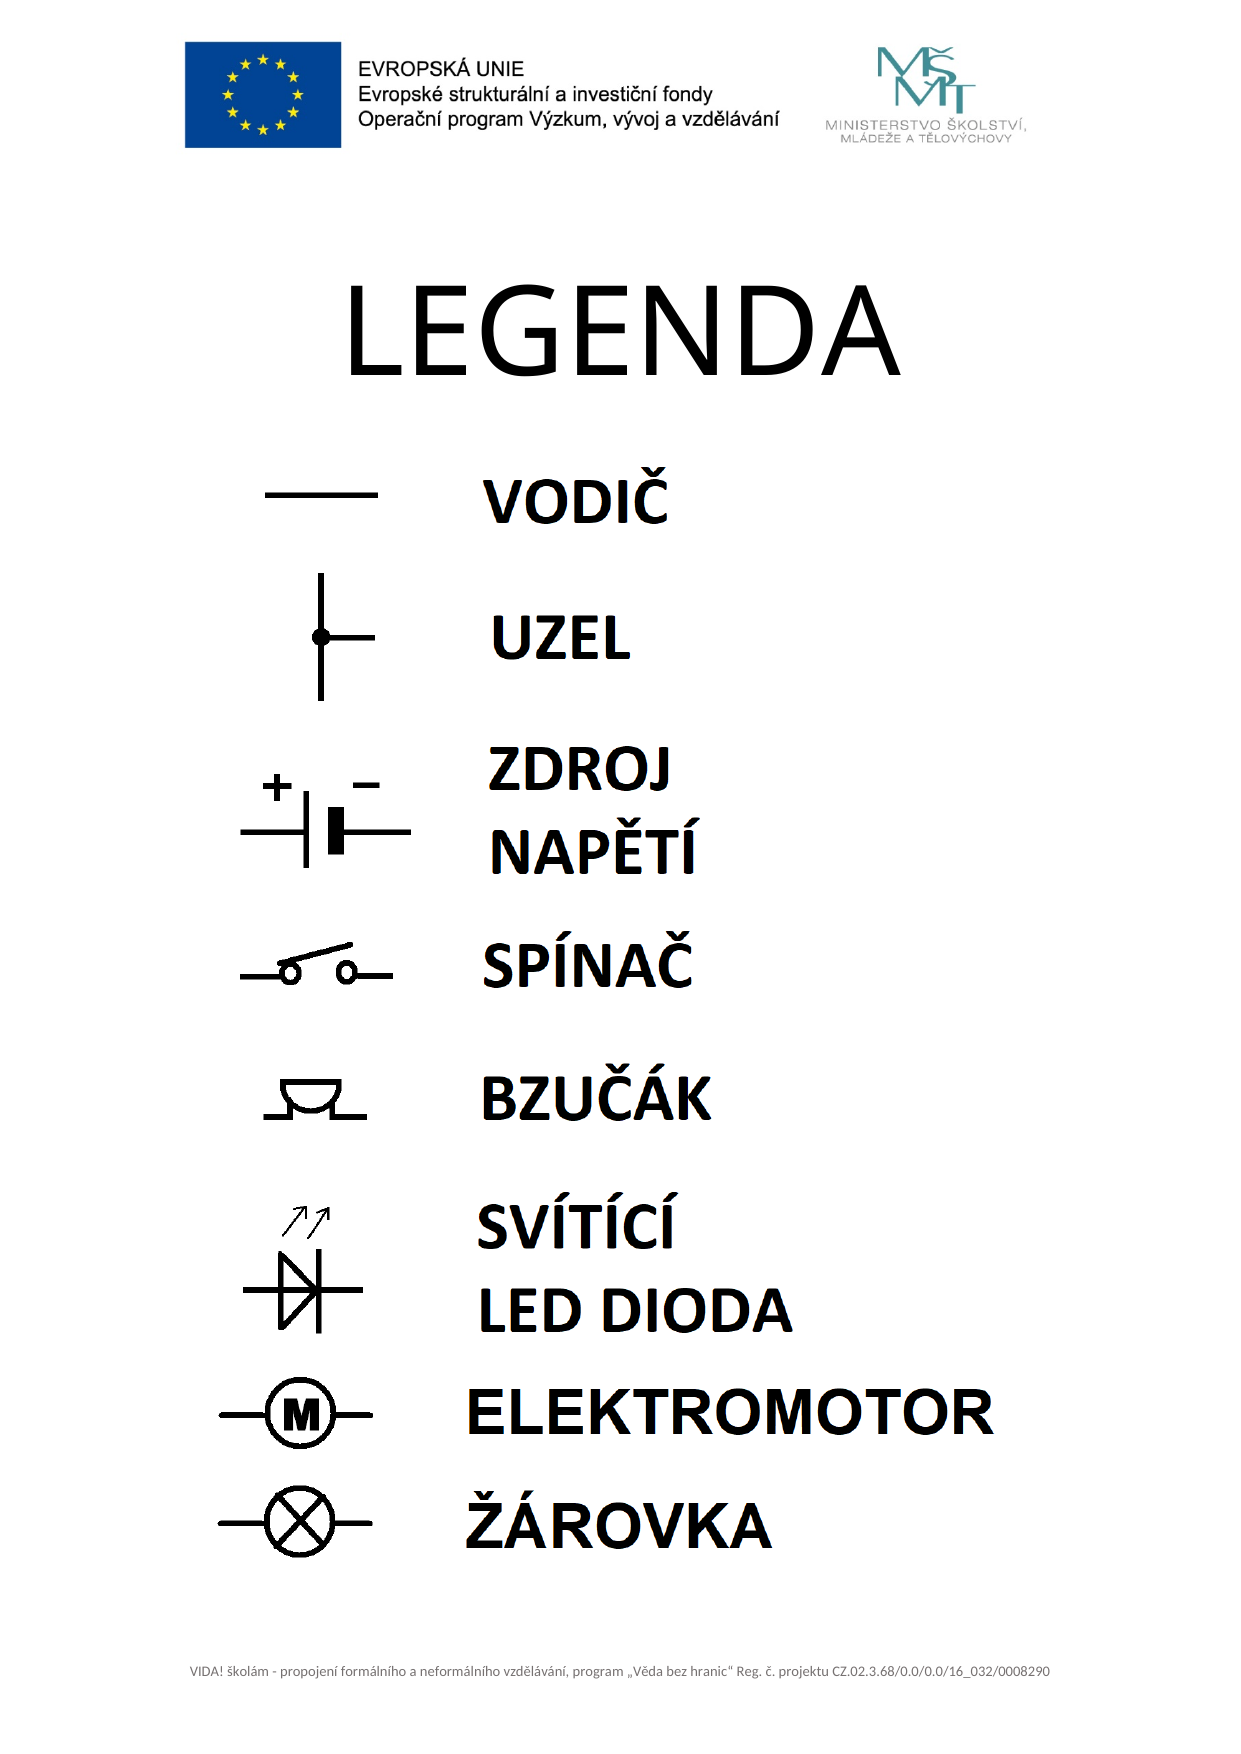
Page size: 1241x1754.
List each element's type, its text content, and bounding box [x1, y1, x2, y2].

picture [200, 443, 1145, 1635]
picture [132, 0, 1078, 200]
text LEGENDA [148, 241, 1093, 412]
